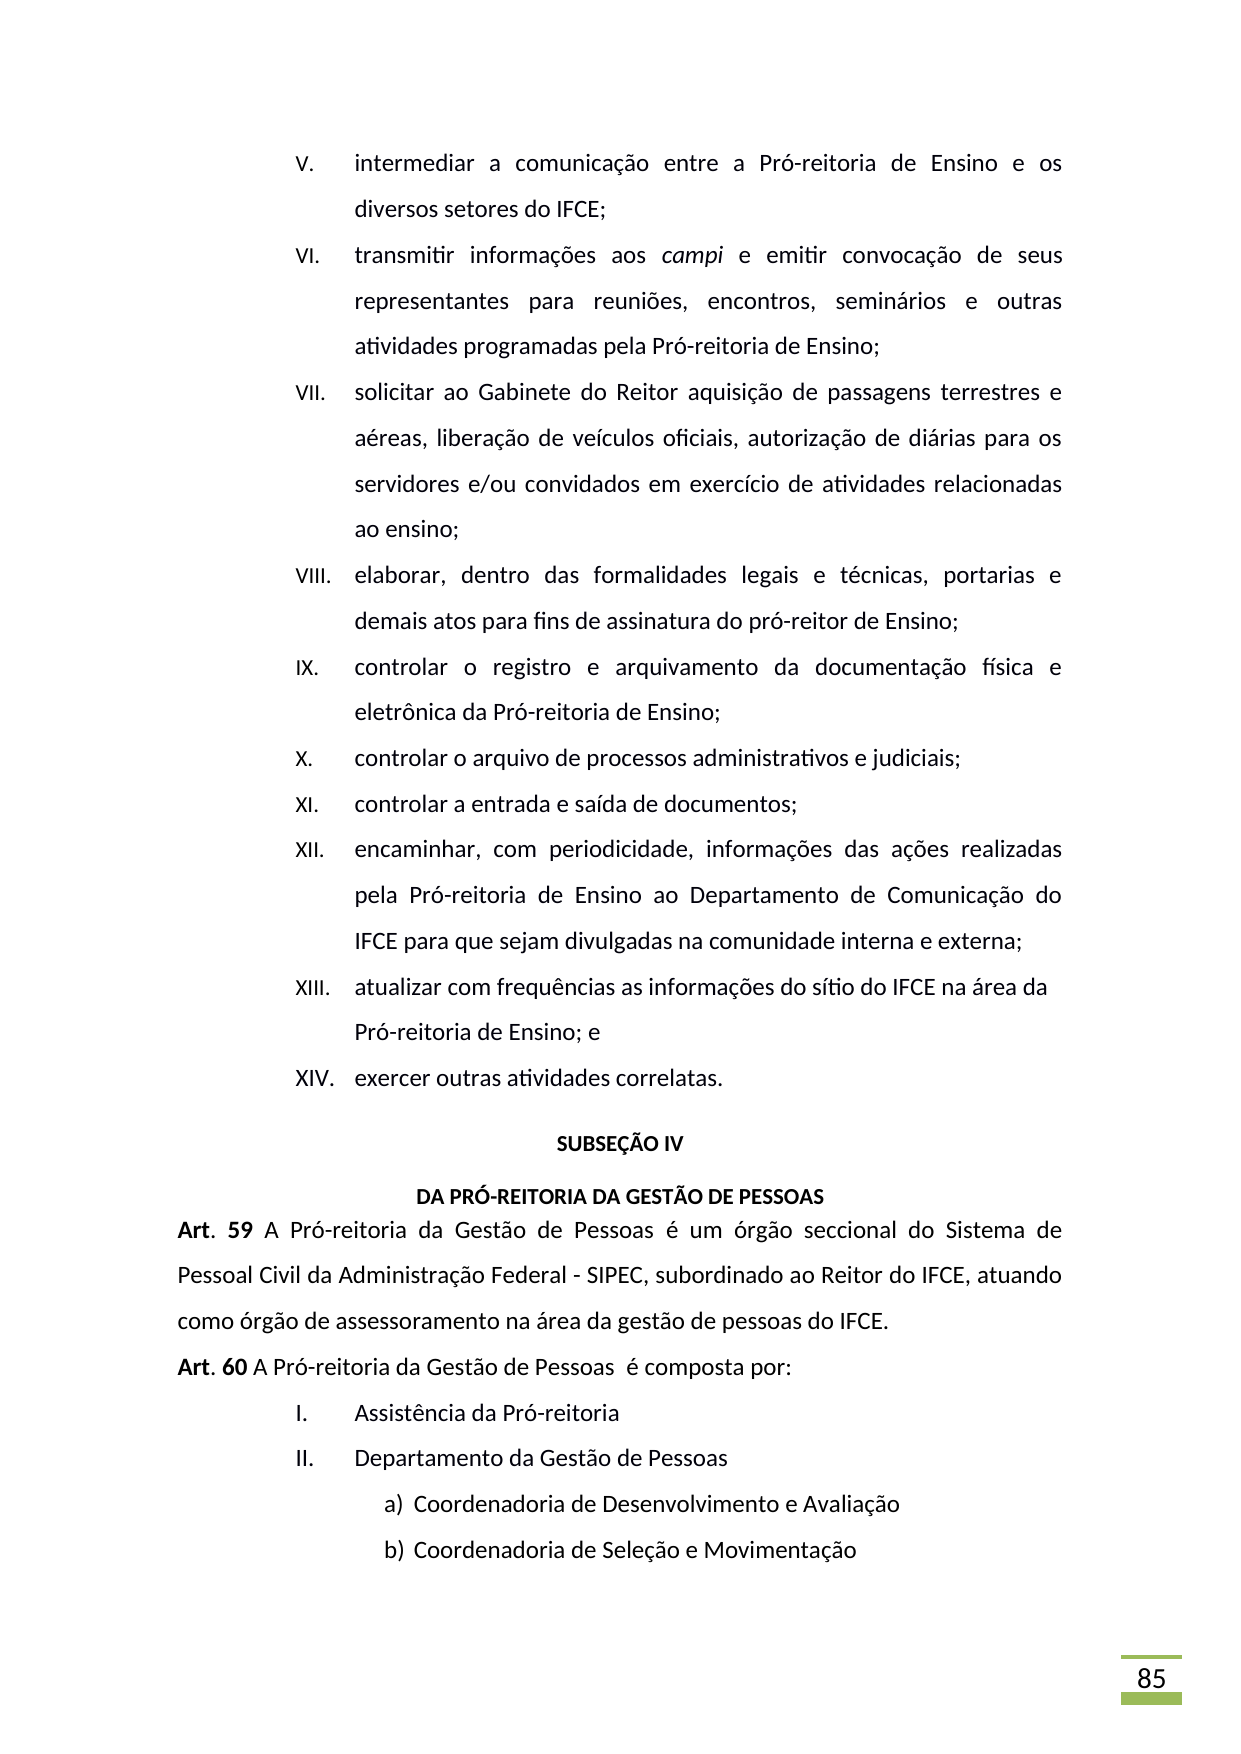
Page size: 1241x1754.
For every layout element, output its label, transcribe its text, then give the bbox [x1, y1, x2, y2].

list intermediar a comunicação entre a Pró-reitoria de Ensino e os diversos setores do IFCE; [295, 148, 1063, 224]
list controlar o arquivo de processos administrativos e judiciais; [295, 742, 1063, 773]
list encaminhar, com periodicidade, informações das ações realizadas pela Pró-reitoria de Ensino ao Departamento de Comunicação do IFCE para que sejam divulgadas na comunidade interna e externa; [295, 833, 1063, 956]
list solicitar ao Gabinete do Reitor aquisição de passagens terrestres e aéreas, liberação de veículos oficiais, autorização de diárias para os servidores e/ou convidados em exercício de atividades relacionadas ao ensino; [295, 376, 1063, 544]
list transmitir informações aos campi e emitir convocação de seus representantes para reuniões, encontros, seminários e outras atividades programadas pela Pró-reitoria de Ensino; [295, 239, 1063, 361]
text Art. 60 A Pró-reitoria da Gestão de Pessoas é composta por: [177, 1351, 1063, 1382]
list exercer outras atividades correlatas. [295, 1062, 1063, 1093]
text Art. 59 A Pró-reitoria da Gestão de Pessoas é um órgão seccional do Sistema de Pessoal Civil da Administração Federal - SIPEC, subordinado ao Reitor do IFCE, atuando como órgão de assessoramento na área da gestão de pessoas do IFCE. [177, 1214, 1063, 1336]
list Coordenadoria de Seleção e Movimentação [384, 1534, 1063, 1564]
list controlar o registro e arquivamento da documentação física e eletrônica da Pró-reitoria de Ensino; [295, 651, 1063, 727]
list Assistência da Pró-reitoria [295, 1397, 1063, 1427]
list Departamento da Gestão de Pessoas [295, 1443, 1063, 1473]
list elaborar, dentro das formalidades legais e técnicas, portarias e demais atos para fins de assinatura do pró-reitor de Ensino; [295, 559, 1063, 635]
list controlar a entrada e saída de documentos; [295, 788, 1063, 818]
list Coordenadoria de Desenvolvimento e Avaliação [384, 1488, 1063, 1519]
subtitle DA PRÓ-REITORIA DA GESTÃO DE PESSOAS [177, 1182, 1063, 1210]
subtitle SUBSEÇÃO IV [177, 1129, 1063, 1157]
list atualizar com frequências as informações do sítio do IFCE na área da Pró-reitoria de Ensino; e [295, 971, 1063, 1047]
